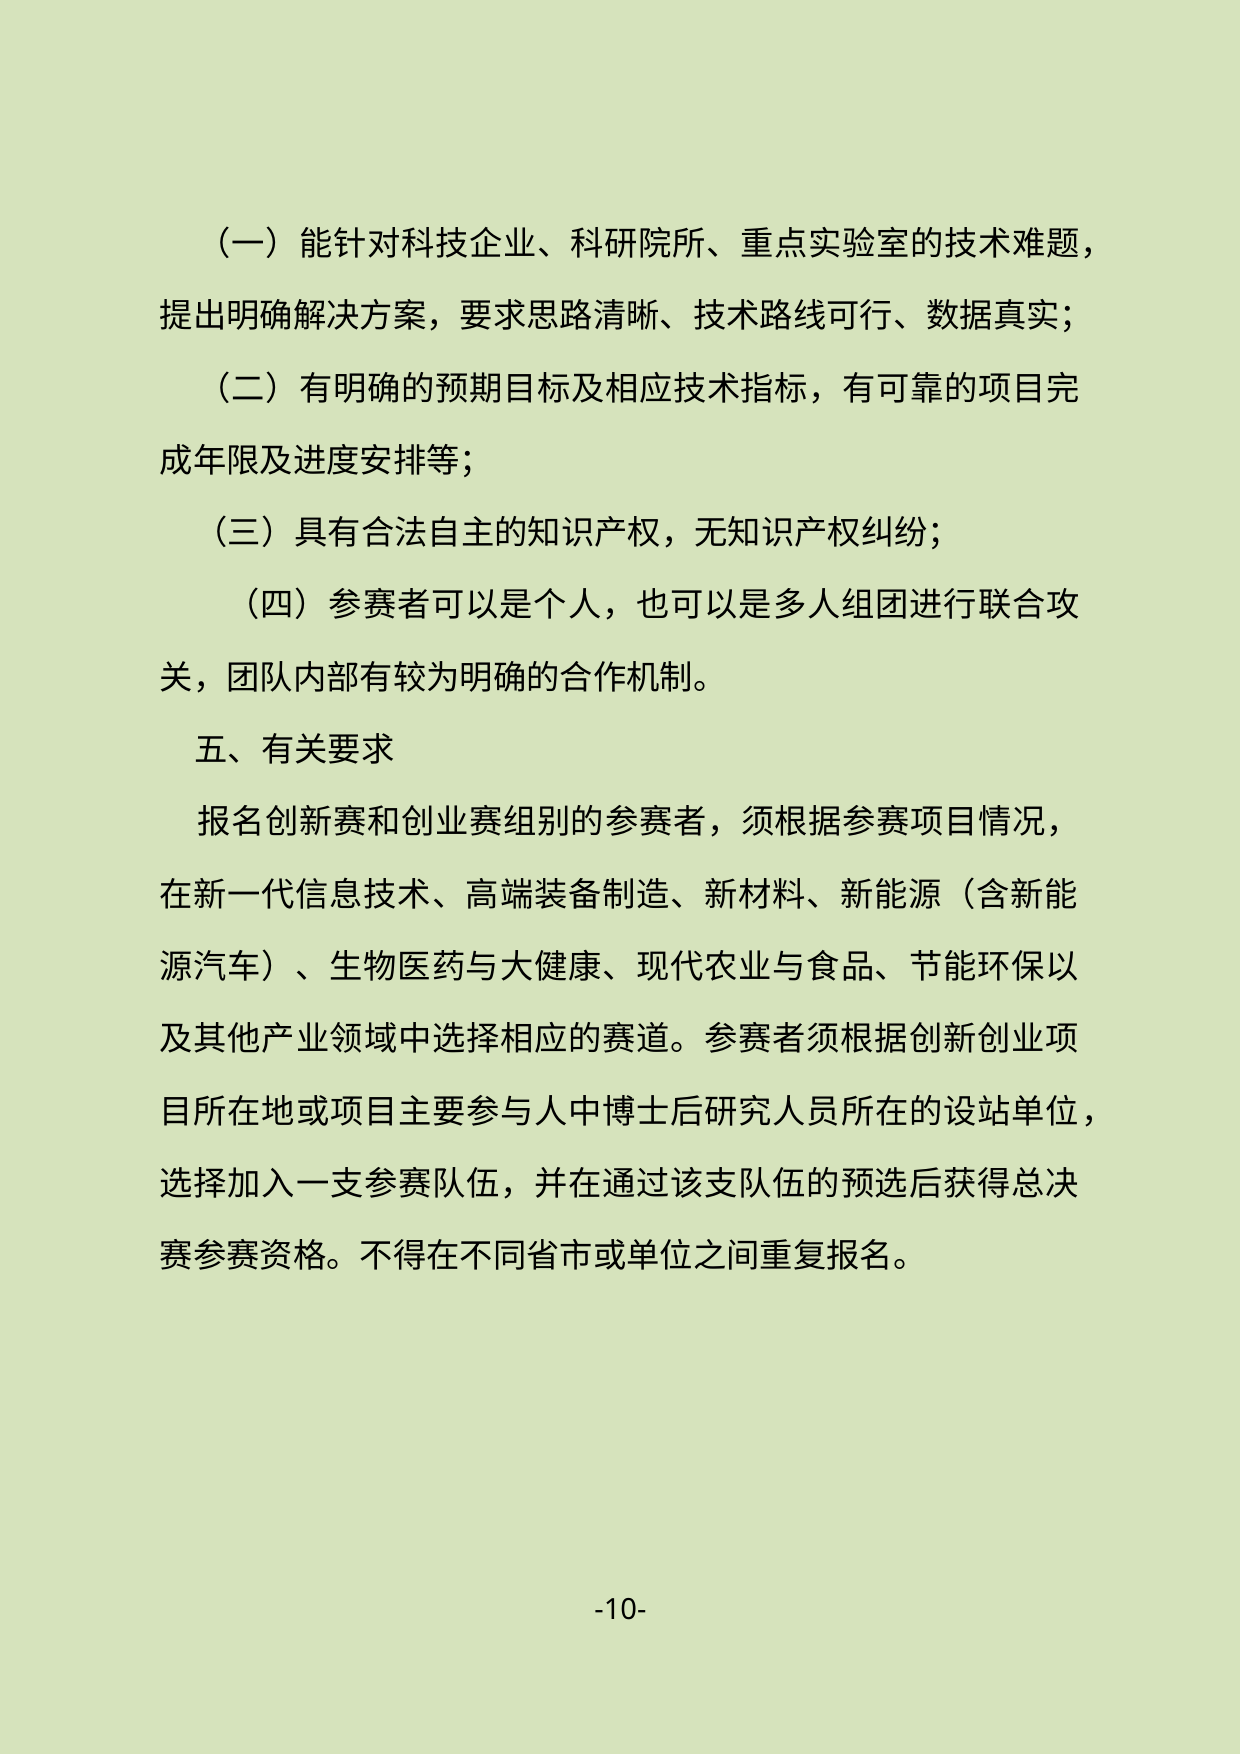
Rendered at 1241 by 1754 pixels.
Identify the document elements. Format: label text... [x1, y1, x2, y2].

text （一）能针对科技企业、科研院所、重点实验室的技术难题，提出明确解决方案，要求思路清晰、技术路线可行、数据真实； [159, 217, 1081, 337]
text 报名创新赛和创业赛组别的参赛者，须根据参赛项目情况，在新一代信息技术、高端装备制造、新材料、新能源（含新能源汽车）、生物医药与大健康、现代农业与食品、节能环保以及其他产业领域中选择相应的赛道。参赛者须根据创新创业项目所在地或项目主要参与人中博士后研究人员所在的设站单位，选择加入一支参赛队伍，并在通过该支队伍的预选后获得总决赛参赛资格。不得在不同省市或单位之间重复报名。 [159, 795, 1081, 1277]
text （四）参赛者可以是个人，也可以是多人组团进行联合攻关，团队内部有较为明确的合作机制。 [159, 578, 1081, 699]
text （二）有明确的预期目标及相应技术指标，有可靠的项目完成年限及进度安排等； [159, 361, 1081, 482]
text 五、有关要求 [159, 723, 1081, 771]
text （三）具有合法自主的知识产权，无知识产权纠纷； [159, 506, 1081, 554]
